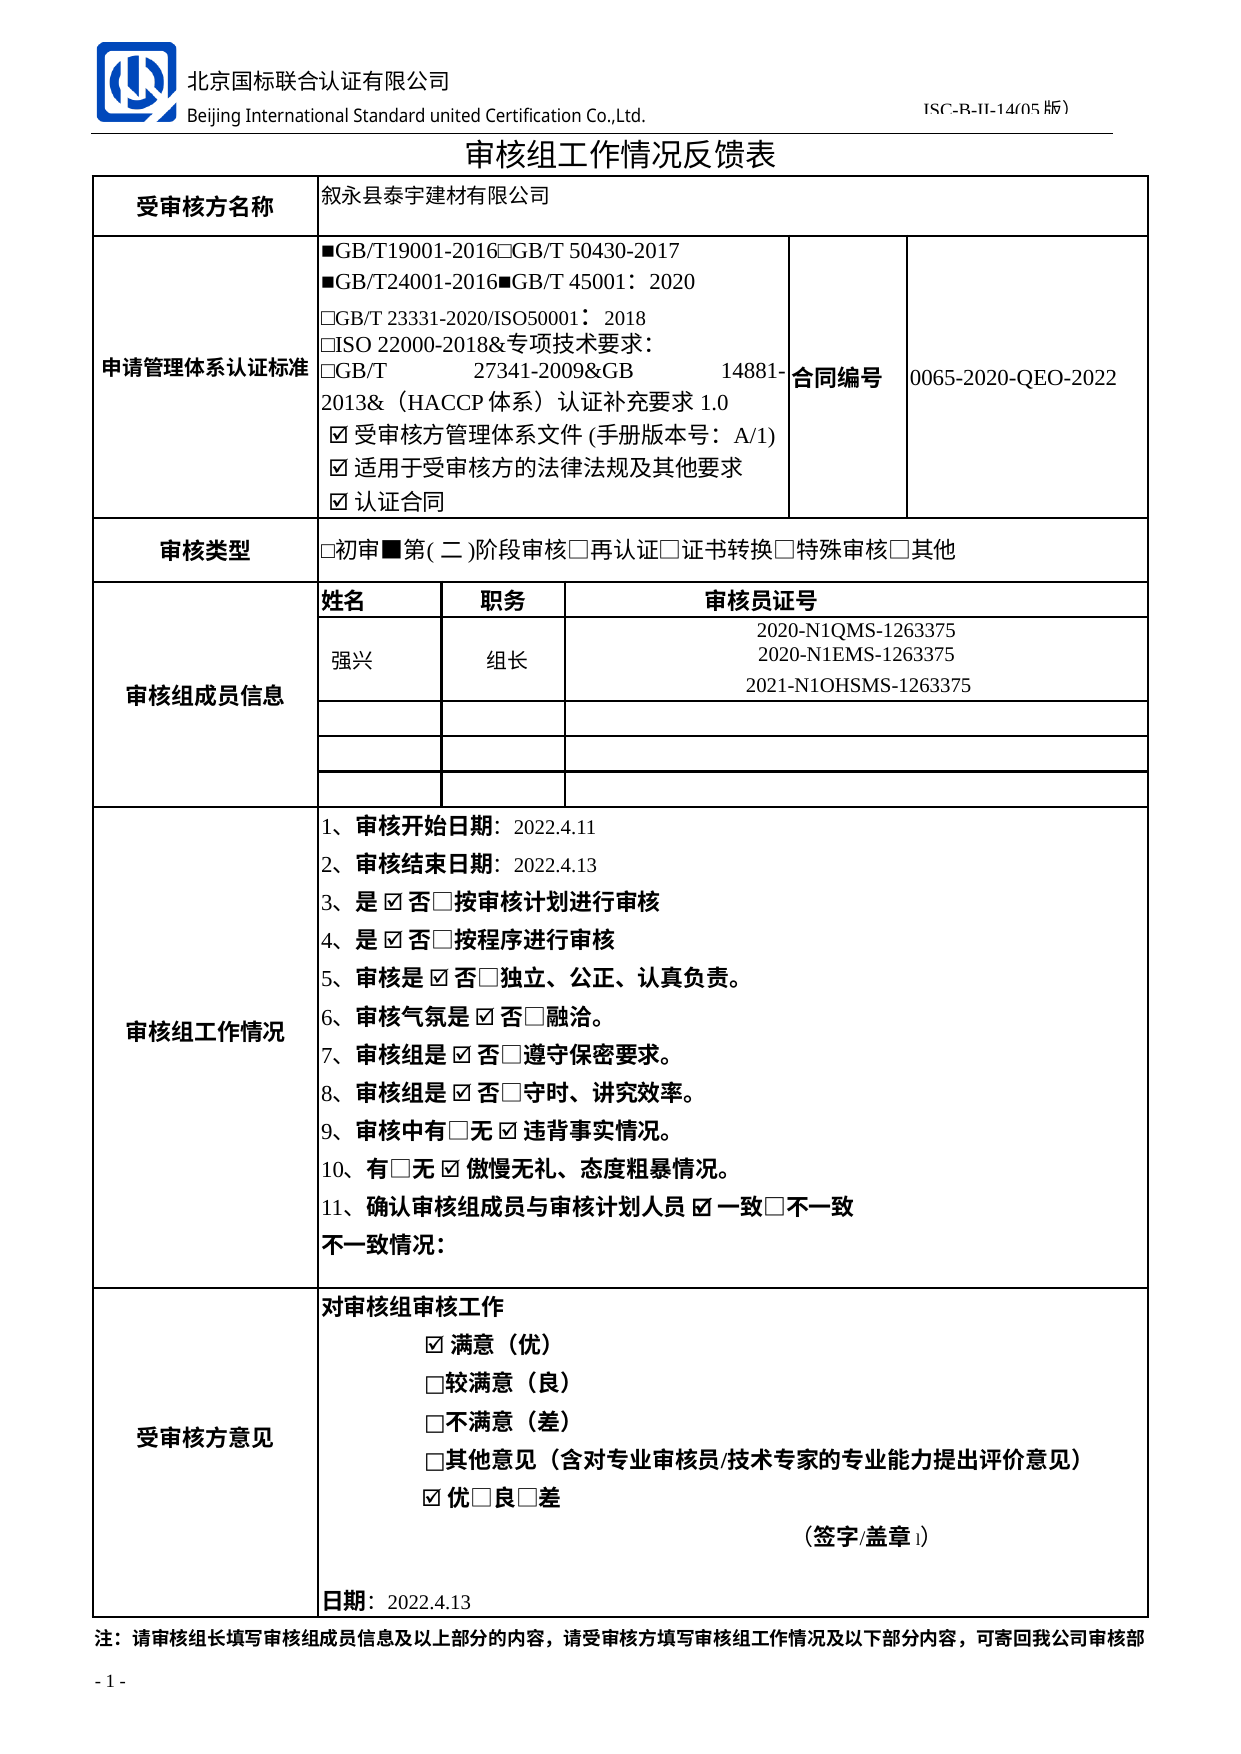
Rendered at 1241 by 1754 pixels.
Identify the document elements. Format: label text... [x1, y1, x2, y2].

table_cell □初审■第( 二 )阶段审核□再认证□证书转换□特殊审核□其他 [319, 519, 1147, 581]
table_cell 组长 [443, 618, 564, 699]
table_cell 审核组成员信息 [94, 583, 317, 806]
table_cell 强兴 [319, 618, 440, 699]
picture [96, 42, 177, 122]
table_cell [443, 773, 564, 806]
table_cell [566, 702, 1147, 735]
table_cell 审核员证号 [566, 583, 1147, 616]
table_cell 受审核方意见 [94, 1289, 317, 1616]
table_header 叙永县泰宇建材有限公司 [319, 177, 1147, 234]
table_cell 合同编号 [790, 237, 906, 517]
table_cell 1、审核开始日期：2022.4.11 2、审核结束日期：2022.4.13 3、是否□按审核计划进行审核 4、是否□按程序进行审核 5、审核是否□独立、公正、认真负责。 6、审核气氛是否□融洽。 7、审核组是否□遵守保密要求。 8、审核组是否□守时、讲究效率。 9、审核中有□无违背事实情况。 10、有□无傲慢无礼、态度粗暴情况。 11、确认审核组成员与审核计划人员一致□不一致 不一致情况： [319, 808, 1147, 1287]
table_cell 审核组工作情况 [94, 808, 317, 1287]
table_cell [443, 702, 564, 735]
table_cell [566, 737, 1147, 770]
table_cell [319, 737, 440, 770]
table_cell [443, 737, 564, 770]
table_header 受审核方名称 [94, 177, 317, 234]
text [94, 1618, 1146, 1652]
text 审核组工作情况反馈表 [94, 129, 1146, 175]
table_cell 姓名 [319, 583, 440, 616]
table_cell [566, 773, 1147, 806]
table_cell 2020-N1QMS-1263375 2020-N1EMS-1263375 2021-N1OHSMS-1263375 [566, 618, 1147, 699]
table_cell [319, 773, 440, 806]
table_cell 审核类型 [94, 519, 317, 581]
table_cell 0065-2020-QEO-2022 [908, 237, 1147, 517]
table_cell 对审核组审核工作 满意（优） □较满意（良） □不满意（差） □其他意见（含对专业审核员/技术专家的专业能力提出评价意见） 优□良□差 （签字/盖章l） 日期：2022.4.13 [319, 1289, 1147, 1616]
table_cell 申请管理体系认证标准 [94, 237, 317, 517]
table_cell 职务 [443, 583, 564, 616]
table_cell ■GB/T19001-2016□GB/T 50430-2017 ■GB/T24001-2016■GB/T 45001：2020 □GB/T 23331-2020/ISO50001：2018 □ISO 22000-2018&专项技术要求： □GB/T 27341-2009&GB 14881-2013&（HACCP体系）认证补充要求 1.0 受审核方管理体系文件 (手册版本号：A/1) 适用于受审核方的法律法规及其他要求 认证合同 [319, 237, 788, 517]
table_cell [319, 702, 440, 735]
